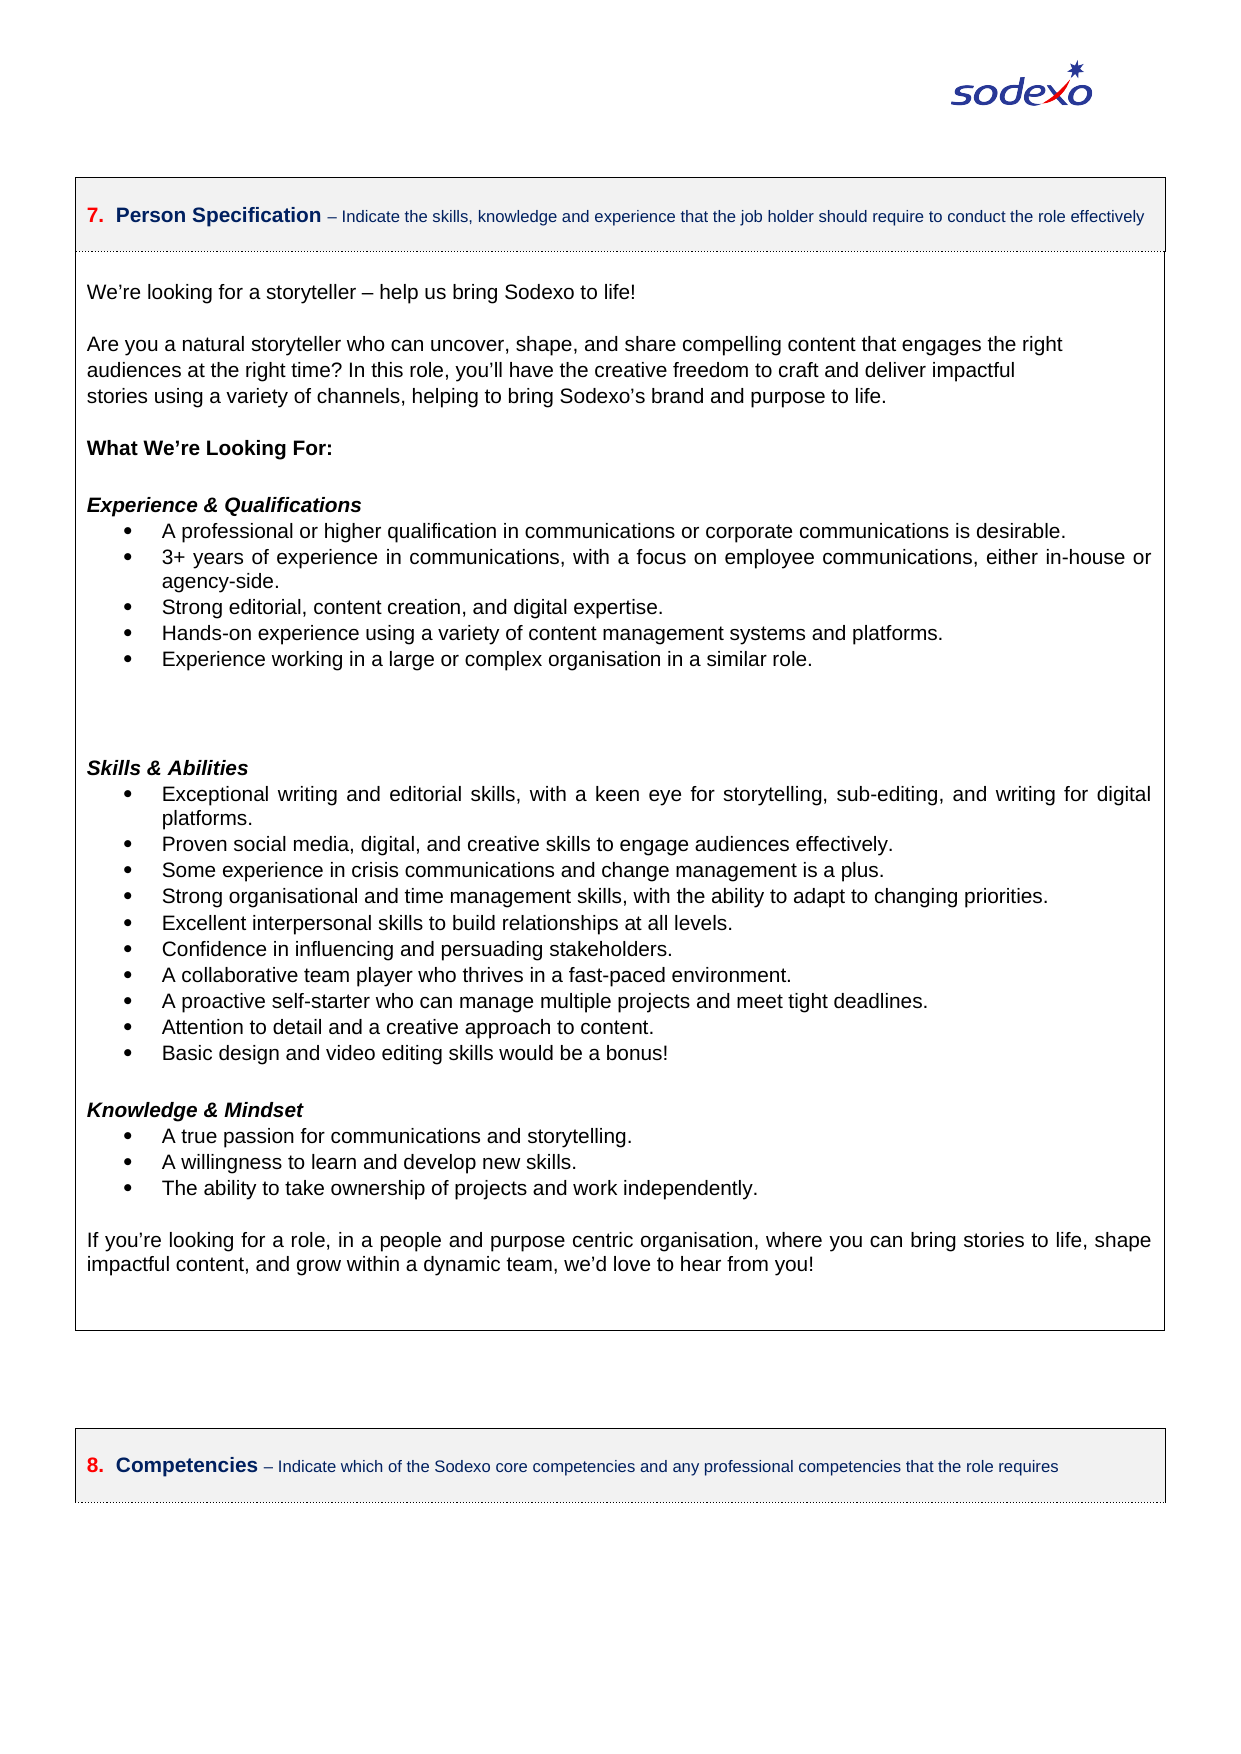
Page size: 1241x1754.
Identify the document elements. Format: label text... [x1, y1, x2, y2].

picture [950, 59, 1093, 106]
table_header 7. Person Specification – Indicate the skills, knowledge and experience that the job holder should require to conduct the role effectively [76, 178, 1165, 251]
table_cell We’re looking for a storyteller – help us bring Sodexo to life! Are you a natural storyteller who can uncover, shape, and share compelling content that engages the right audiences at the right time? In this role, you’ll have the creative freedom to craft and deliver impactful stories using a variety of channels, helping to bring Sodexo’s brand and purpose to life. What We’re Looking For: Experience & Qualifications A professional or higher qualification in communications or corporate communications is desirable. 3+ years of experience in communications, with a focus on employee communications, either in-house or agency-side. Strong editorial, content creation, and digital expertise. Hands-on experience using a variety of content management systems and platforms. Experience working in a large or complex organisation in a similar role. Skills & Abilities Exceptional writing and editorial skills, with a keen eye for storytelling, sub-editing, and writing for digital platforms. Proven social media, digital, and creative skills to engage audiences effectively. Some experience in crisis communications and change management is a plus. Strong organisational and time management skills, with the ability to adapt to changing priorities. Excellent interpersonal skills to build relationships at all levels. Confidence in influencing and persuading stakeholders. A collaborative team player who thrives in a fast-paced environment. A proactive self-starter who can manage multiple projects and meet tight deadlines. Attention to detail and a creative approach to content. Basic design and video editing skills would be a bonus! Knowledge & Mindset A true passion for communications and storytelling. A willingness to learn and develop new skills. The ability to take ownership of projects and work independently. If you’re looking for a role, in a people and purpose centric organisation, where you can bring stories to life, shape impactful content, and grow within a dynamic team, we’d love to hear from you! [76, 251, 1164, 1330]
table_header 8. Competencies – Indicate which of the Sodexo core competencies and any professional competencies that the role requires [76, 1429, 1165, 1502]
